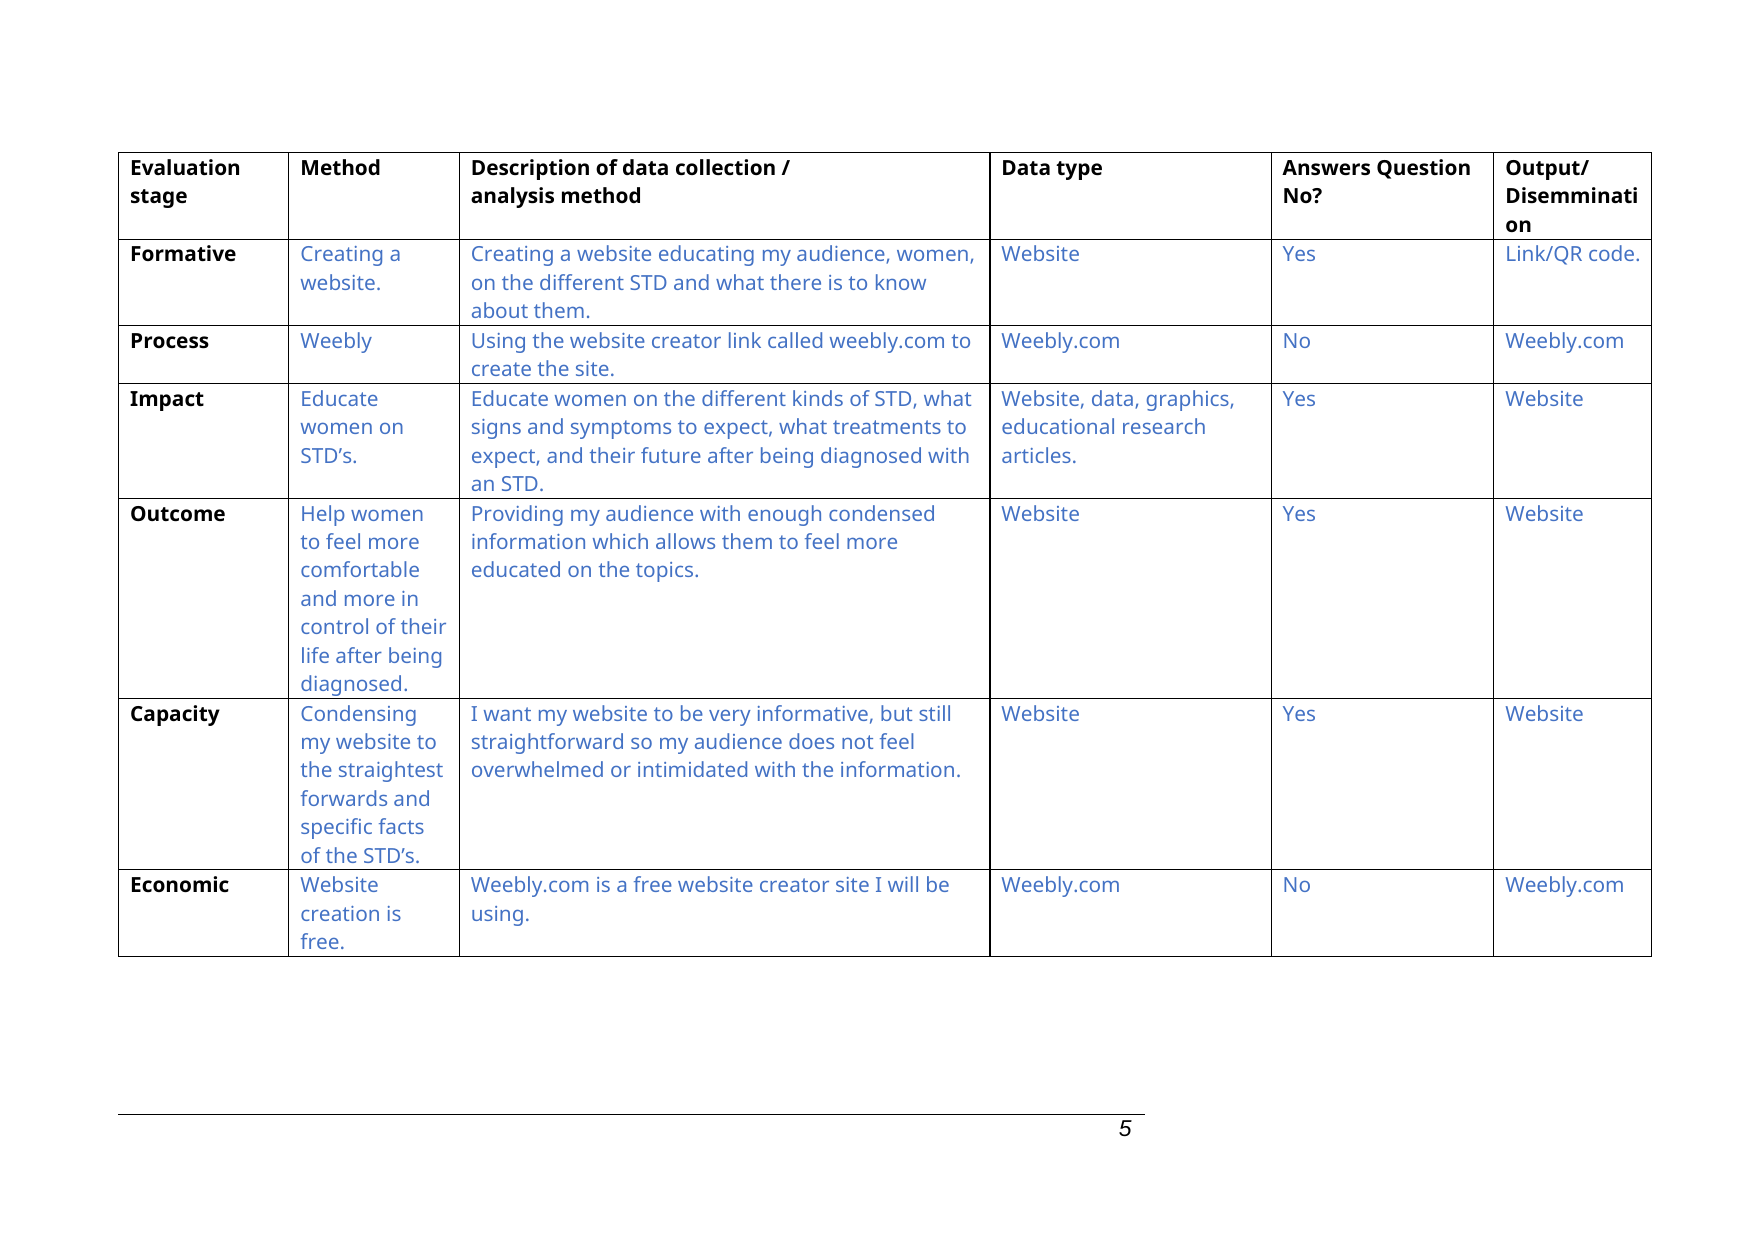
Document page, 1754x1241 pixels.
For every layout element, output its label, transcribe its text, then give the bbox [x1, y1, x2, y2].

table_header Evaluation stage [119, 153, 288, 238]
table_cell Website [1494, 699, 1651, 869]
table_cell Website [991, 699, 1271, 869]
table_cell Help women to feel more comfortable and more in control of their life after being diagnosed. [289, 499, 459, 698]
table_cell Link/QR code. [1494, 240, 1651, 325]
table_cell Yes [1272, 699, 1493, 869]
table_cell Weebly [289, 326, 459, 383]
table_cell Using the website creator link called weebly.com to create the site. [460, 326, 989, 383]
table_header Data type [991, 153, 1271, 238]
table_cell Creating a website educating my audience, women, on the different STD and what there is to know about them. [460, 240, 989, 325]
table_cell Impact [119, 384, 288, 498]
table_cell No [1272, 870, 1493, 956]
table_cell Website creation is free. [289, 870, 459, 956]
table_header Description of data collection / analysis method [460, 153, 989, 238]
table_cell Educate women on STD’s. [289, 384, 459, 498]
table_cell Weebly.com [1494, 870, 1651, 956]
table_header Answers Question No? [1272, 153, 1493, 238]
table_cell Website, data, graphics, educational research articles. [991, 384, 1271, 498]
table_header Output/ Disemmination [1494, 153, 1651, 238]
table_cell Weebly.com [991, 870, 1271, 956]
table_cell Formative [119, 240, 288, 325]
table_header Method [289, 153, 459, 238]
table_cell Providing my audience with enough condensed information which allows them to feel more educated on the topics. [460, 499, 989, 698]
table_cell Website [991, 499, 1271, 698]
table_cell Website [991, 240, 1271, 325]
table_cell Website [1494, 384, 1651, 498]
table_cell Creating a website. [289, 240, 459, 325]
table_cell Weebly.com is a free website creator site I will be using. [460, 870, 989, 956]
table_cell I want my website to be very informative, but still straightforward so my audience does not feel overwhelmed or intimidated with the information. [460, 699, 989, 869]
table_cell Outcome [119, 499, 288, 698]
table_cell No [1272, 326, 1493, 383]
table_cell Weebly.com [1494, 326, 1651, 383]
table_cell Process [119, 326, 288, 383]
table_cell Capacity [119, 699, 288, 869]
table_cell Yes [1272, 240, 1493, 325]
table_cell Educate women on the different kinds of STD, what signs and symptoms to expect, what treatments to expect, and their future after being diagnosed with an STD. [460, 384, 989, 498]
table_cell Yes [1272, 499, 1493, 698]
table_cell Weebly.com [991, 326, 1271, 383]
table_cell Website [1494, 499, 1651, 698]
table_cell Yes [1272, 384, 1493, 498]
table_cell Condensing my website to the straightest forwards and specific facts of the STD’s. [289, 699, 459, 869]
table_cell Economic [119, 870, 288, 956]
